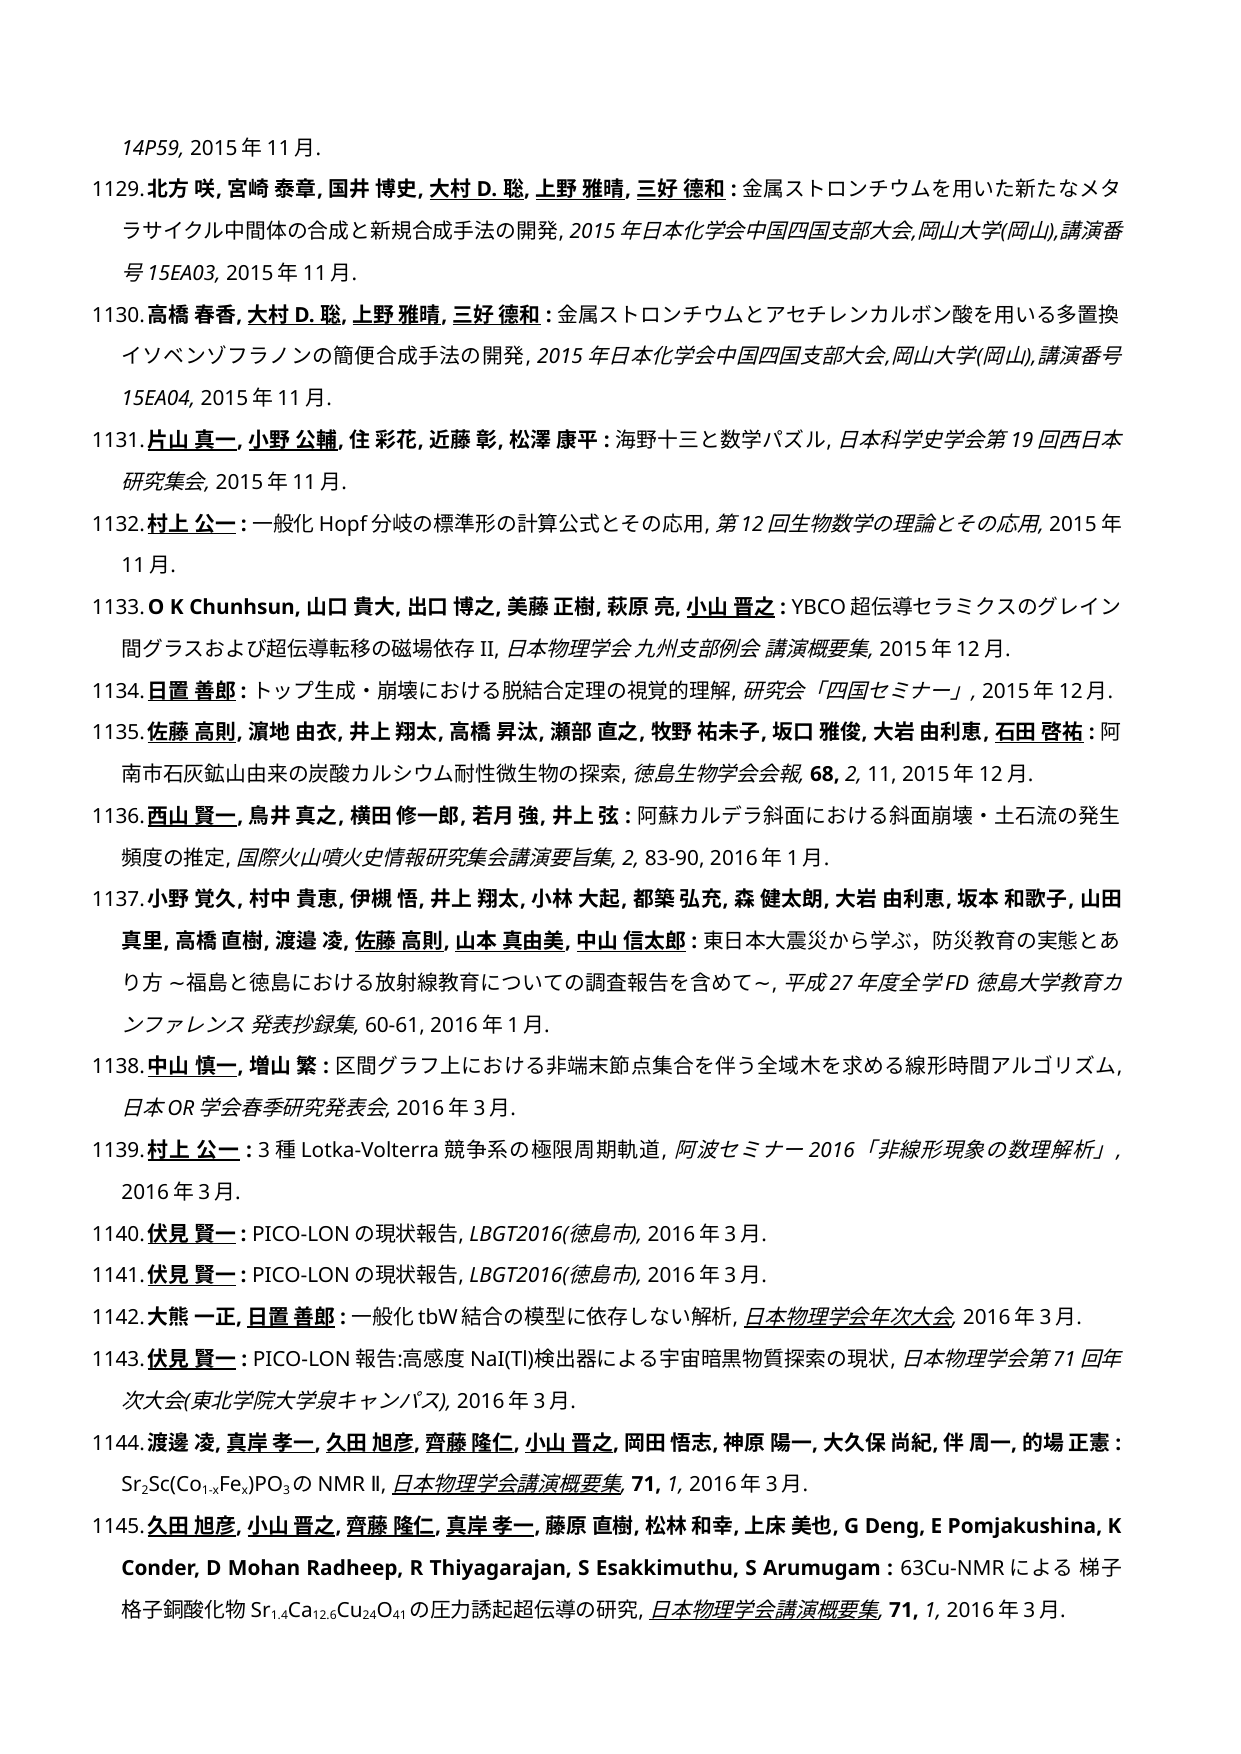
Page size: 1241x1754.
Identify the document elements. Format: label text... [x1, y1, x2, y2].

list 片山 真一, 小野 公輔, 住 彩花, 近藤 彰, 松澤 康平 : 海野十三と数学パズル, 日本科学史学会第19回西日本研究集会, 2015年11月. [92, 417, 1122, 501]
list 久田 旭彦, 小山 晋之, 齊藤 隆仁, 真岸 孝一, 藤原 直樹, 松林 和幸, 上床 美也, G Deng, E Pomjakushina, K Conder, D Mohan Radheep, R Thiyagarajan, S Esakkimuthu, S Arumugam : 63Cu-NMRによる 梯子格子銅酸化物Sr1.4Ca12.6Cu24O41の圧力誘起超伝導の研究, 日本物理学会講演概要集, 71, 1, 2016年3月. [92, 1503, 1122, 1629]
list 西山 賢一, 鳥井 真之, 横田 修一郎, 若月 強, 井上 弦 : 阿蘇カルデラ斜面における斜面崩壊・土石流の発生頻度の推定, 国際火山噴火史情報研究集会講演要旨集, 2, 83-90, 2016年1月. [92, 793, 1122, 877]
list O K Chunhsun, 山口 貴大, 出口 博之, 美藤 正樹, 萩原 亮, 小山 晋之 : YBCO超伝導セラミクスのグレイン間グラスおよび超伝導転移の磁場依存 II, 日本物理学会 九州支部例会 講演概要集, 2015年12月. [92, 584, 1122, 668]
list 村上 公一 : 3種Lotka-Volterra競争系の極限周期軌道, 阿波セミナー2016「非線形現象の数理解析」, 2016年3月. [92, 1128, 1122, 1211]
list 伏見 賢一 : PICO-LONの現状報告, LBGT2016(徳島市), 2016年3月. [92, 1211, 1122, 1253]
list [92, 125, 1122, 167]
list 佐藤 高則, 濵地 由衣, 井上 翔太, 高橋 昇汰, 瀬部 直之, 牧野 祐未子, 坂口 雅俊, 大岩 由利恵, 石田 啓祐 : 阿南市石灰鉱山由来の炭酸カルシウム耐性微生物の探索, 徳島生物学会会報, 68, 2, 11, 2015年12月. [92, 710, 1122, 793]
list 日置 善郎 : トップ生成・崩壊における脱結合定理の視覚的理解, 研究会「四国セミナー」, 2015年12月. [92, 668, 1122, 710]
list 村上 公一 : 一般化Hopf分岐の標準形の計算公式とその応用, 第12回生物数学の理論とその応用, 2015年11月. [92, 501, 1122, 584]
list 高橋 春香, 大村 D. 聡, 上野 雅晴, 三好 德和 : 金属ストロンチウムとアセチレンカルボン酸を用いる多置換イソベンゾフラノンの簡便合成手法の開発, 2015年日本化学会中国四国支部大会,岡山大学(岡山),講演番号 15EA04, 2015年11月. [92, 292, 1122, 417]
list 渡邊 凌, 真岸 孝一, 久田 旭彦, 齊藤 隆仁, 小山 晋之, 岡田 悟志, 神原 陽一, 大久保 尚紀, 伴 周一, 的場 正憲 : Sr2Sc(Co1-xFex)PO3のNMR Ⅱ, 日本物理学会講演概要集, 71, 1, 2016年3月. [92, 1420, 1122, 1503]
list 北方 咲, 宮崎 泰章, 国井 博史, 大村 D. 聡, 上野 雅晴, 三好 德和 : 金属ストロンチウムを用いた新たなメタラサイクル中間体の合成と新規合成手法の開発, 2015年日本化学会中国四国支部大会,岡山大学(岡山),講演番号 15EA03, 2015年11月. [92, 167, 1122, 292]
list 中山 慎一, 増山 繁 : 区間グラフ上における非端末節点集合を伴う全域木を求める線形時間アルゴリズム, 日本OR学会春季研究発表会, 2016年3月. [92, 1044, 1122, 1128]
list 伏見 賢一 : PICO-LON報告:高感度NaI(Tl)検出器による宇宙暗黒物質探索の現状, 日本物理学会第71回年次大会(東北学院大学泉キャンパス), 2016年3月. [92, 1336, 1122, 1420]
list 伏見 賢一 : PICO-LONの現状報告, LBGT2016(徳島市), 2016年3月. [92, 1253, 1122, 1295]
list 大熊 一正, 日置 善郎 : 一般化tbW結合の模型に依存しない解析, 日本物理学会年次大会, 2016年3月. [92, 1295, 1122, 1336]
list 小野 覚久, 村中 貴恵, 伊槻 悟, 井上 翔太, 小林 大起, 都築 弘充, 森 健太朗, 大岩 由利恵, 坂本 和歌子, 山田 真里, 高橋 直樹, 渡邉 凌, 佐藤 高則, 山本 真由美, 中山 信太郎 : 東日本大震災から学ぶ，防災教育の実態とあり方 ∼福島と徳島における放射線教育についての調査報告を含めて∼, 平成27年度全学FD 徳島大学教育カンファレンス 発表抄録集, 60-61, 2016年1月. [92, 877, 1122, 1044]
